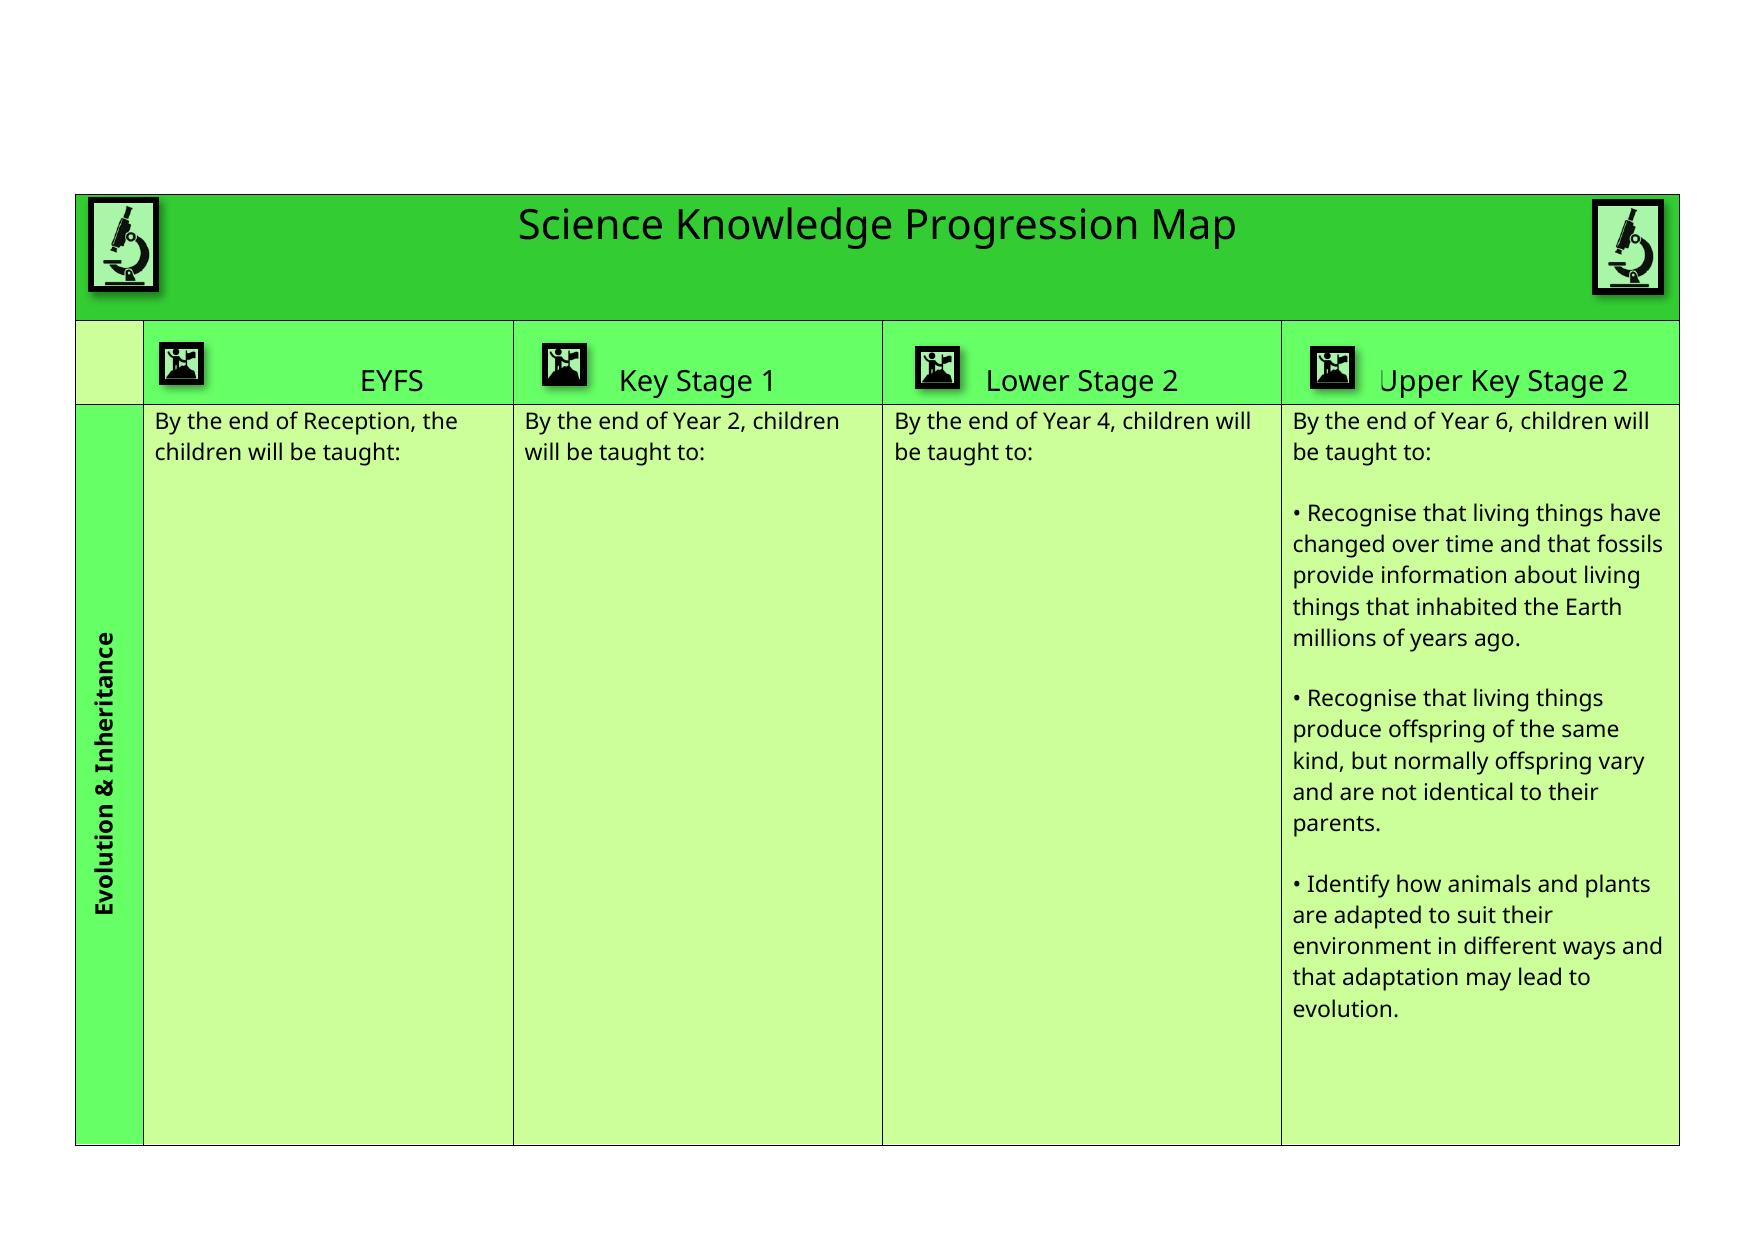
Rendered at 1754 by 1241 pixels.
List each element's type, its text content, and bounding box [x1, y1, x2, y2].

table_header Science Knowledge Progression Map [76, 195, 1679, 320]
table_cell By the end of Year 2, children will be taught to: [514, 405, 882, 1144]
table_cell [76, 321, 143, 404]
table_cell Key Stage 1 [514, 321, 882, 404]
table_cell By the end of Year 6, children will be taught to: • Recognise that living things have changed over time and that fossils provide information about living things that inhabited the Earth millions of years ago. • Recognise that living things produce offspring of the same kind, but normally offspring vary and are not identical to their parents. • Identify how animals and plants are adapted to suit their environment in different ways and that adaptation may lead to evolution. [1282, 405, 1679, 1144]
table_cell EYFS [144, 321, 513, 404]
table_cell Evolution & Inheritance [76, 405, 143, 1144]
table_cell By the end of Year 4, children will be taught to: [883, 405, 1281, 1144]
table_cell Upper Key Stage 2 [1282, 321, 1679, 404]
table_cell Lower Stage 2 [883, 321, 1281, 404]
table_cell By the end of Reception, the children will be taught: [144, 405, 513, 1144]
